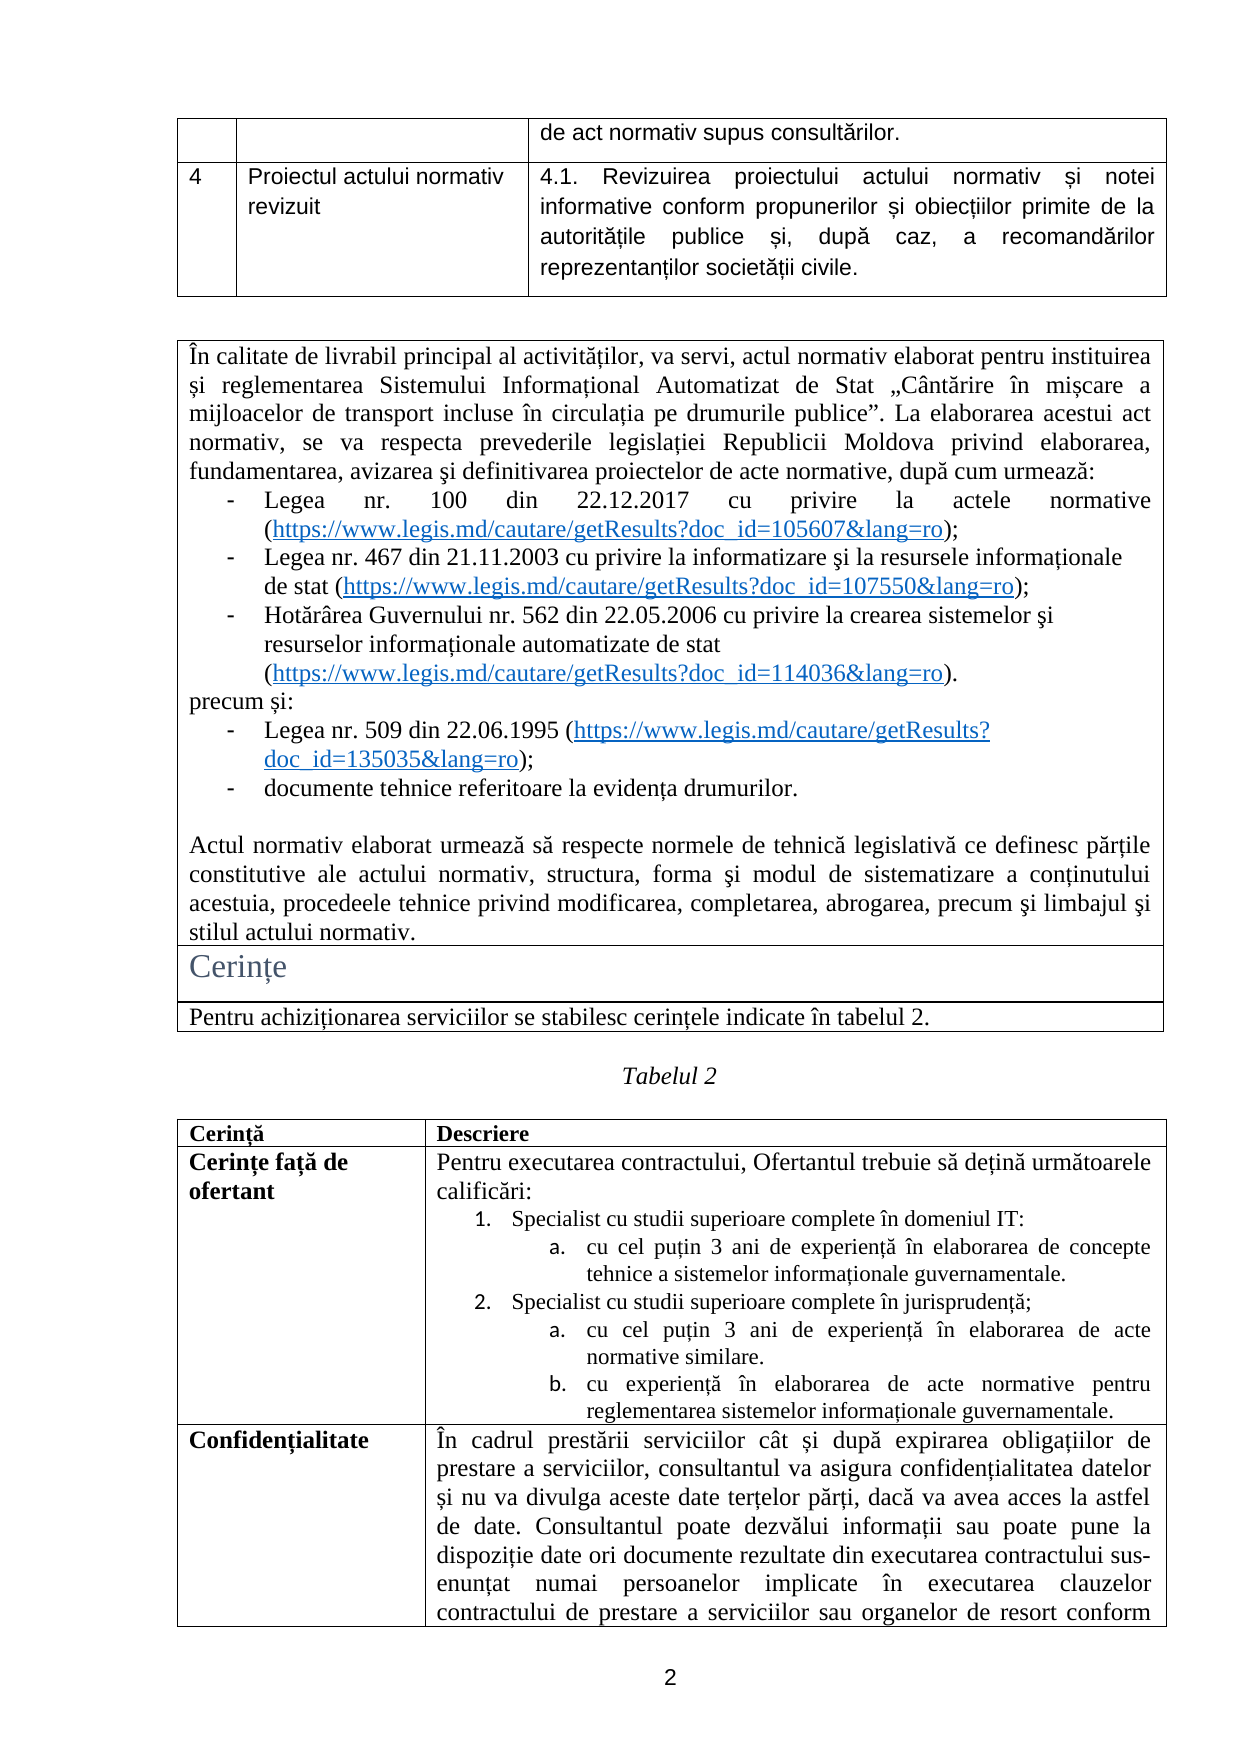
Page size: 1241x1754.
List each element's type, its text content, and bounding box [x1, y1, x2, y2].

text Tabelul 2 [177, 1061, 1163, 1090]
table_cell Pentru executarea contractului, Ofertantul trebuie să dețină următoarele calificări: Specialist cu studii superioare complete în domeniul IT: cu cel puțin 3 ani de experiență în elaborarea de concepte tehnice a sistemelor informaționale guvernamentale. Specialist cu studii superioare complete în jurisprudență; cu cel puțin 3 ani de experiență în elaborarea de acte normative similare. cu experiență în elaborarea de acte normative pentru reglementarea sistemelor informaționale guvernamentale. [426, 1147, 1166, 1424]
table_cell Proiectul actului normativ revizuit [237, 163, 528, 296]
table_cell Cerințe [178, 946, 1163, 1001]
table_cell [178, 119, 236, 162]
table_cell 4 [178, 163, 236, 296]
table_header Descriere [426, 1120, 1166, 1146]
table_cell Pentru achiziționarea serviciilor se stabilesc cerințele indicate în tabelul 2. [178, 1003, 1163, 1031]
table_cell Confidențialitate [178, 1425, 425, 1626]
table_cell [237, 119, 528, 162]
table_header Cerință [178, 1120, 425, 1146]
table_cell Cerințe față de ofertant [178, 1147, 425, 1424]
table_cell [529, 119, 1166, 162]
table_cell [426, 1425, 1166, 1626]
table_cell 4.1. Revizuirea proiectului actului normativ și notei informative conform propunerilor și obiecțiilor primite de la autoritățile publice și, după caz, a recomandărilor reprezentanților societății civile. [529, 163, 1166, 296]
table_header În calitate de livrabil principal al activităților, va servi, actul normativ elaborat pentru instituirea și reglementarea Sistemului Informațional Automatizat de Stat „Cântărire în mișcare a mijloacelor de transport incluse în circulația pe drumurile publice”. La elaborarea acestui act normativ, se va respecta prevederile legislației Republicii Moldova privind elaborarea, fundamentarea, avizarea şi definitivarea proiectelor de acte normative, după cum urmează: Legea nr. 100 din 22.12.2017 cu privire la actele normative (https://www.legis.md/cautare/getResults?doc_id=105607&lang=ro); Legea nr. 467 din 21.11.2003 cu privire la informatizare şi la resursele informaționale de stat (https://www.legis.md/cautare/getResults?doc_id=107550&lang=ro); Hotărârea Guvernului nr. 562 din 22.05.2006 cu privire la crearea sistemelor şi resurselor informaționale automatizate de stat (https://www.legis.md/cautare/getResults?doc_id=114036&lang=ro). precum și: Legea nr. 509 din 22.06.1995 (https://www.legis.md/cautare/getResults?doc_id=135035&lang=ro); documente tehnice referitoare la evidența drumurilor. Actul normativ elaborat urmează să respecte normele de tehnică legislativă ce definesc părțile constitutive ale actului normativ, structura, forma şi modul de sistematizare a conținutului acestuia, procedeele tehnice privind modificarea, completarea, abrogarea, precum şi limbajul şi stilul actului normativ. [178, 341, 1163, 945]
